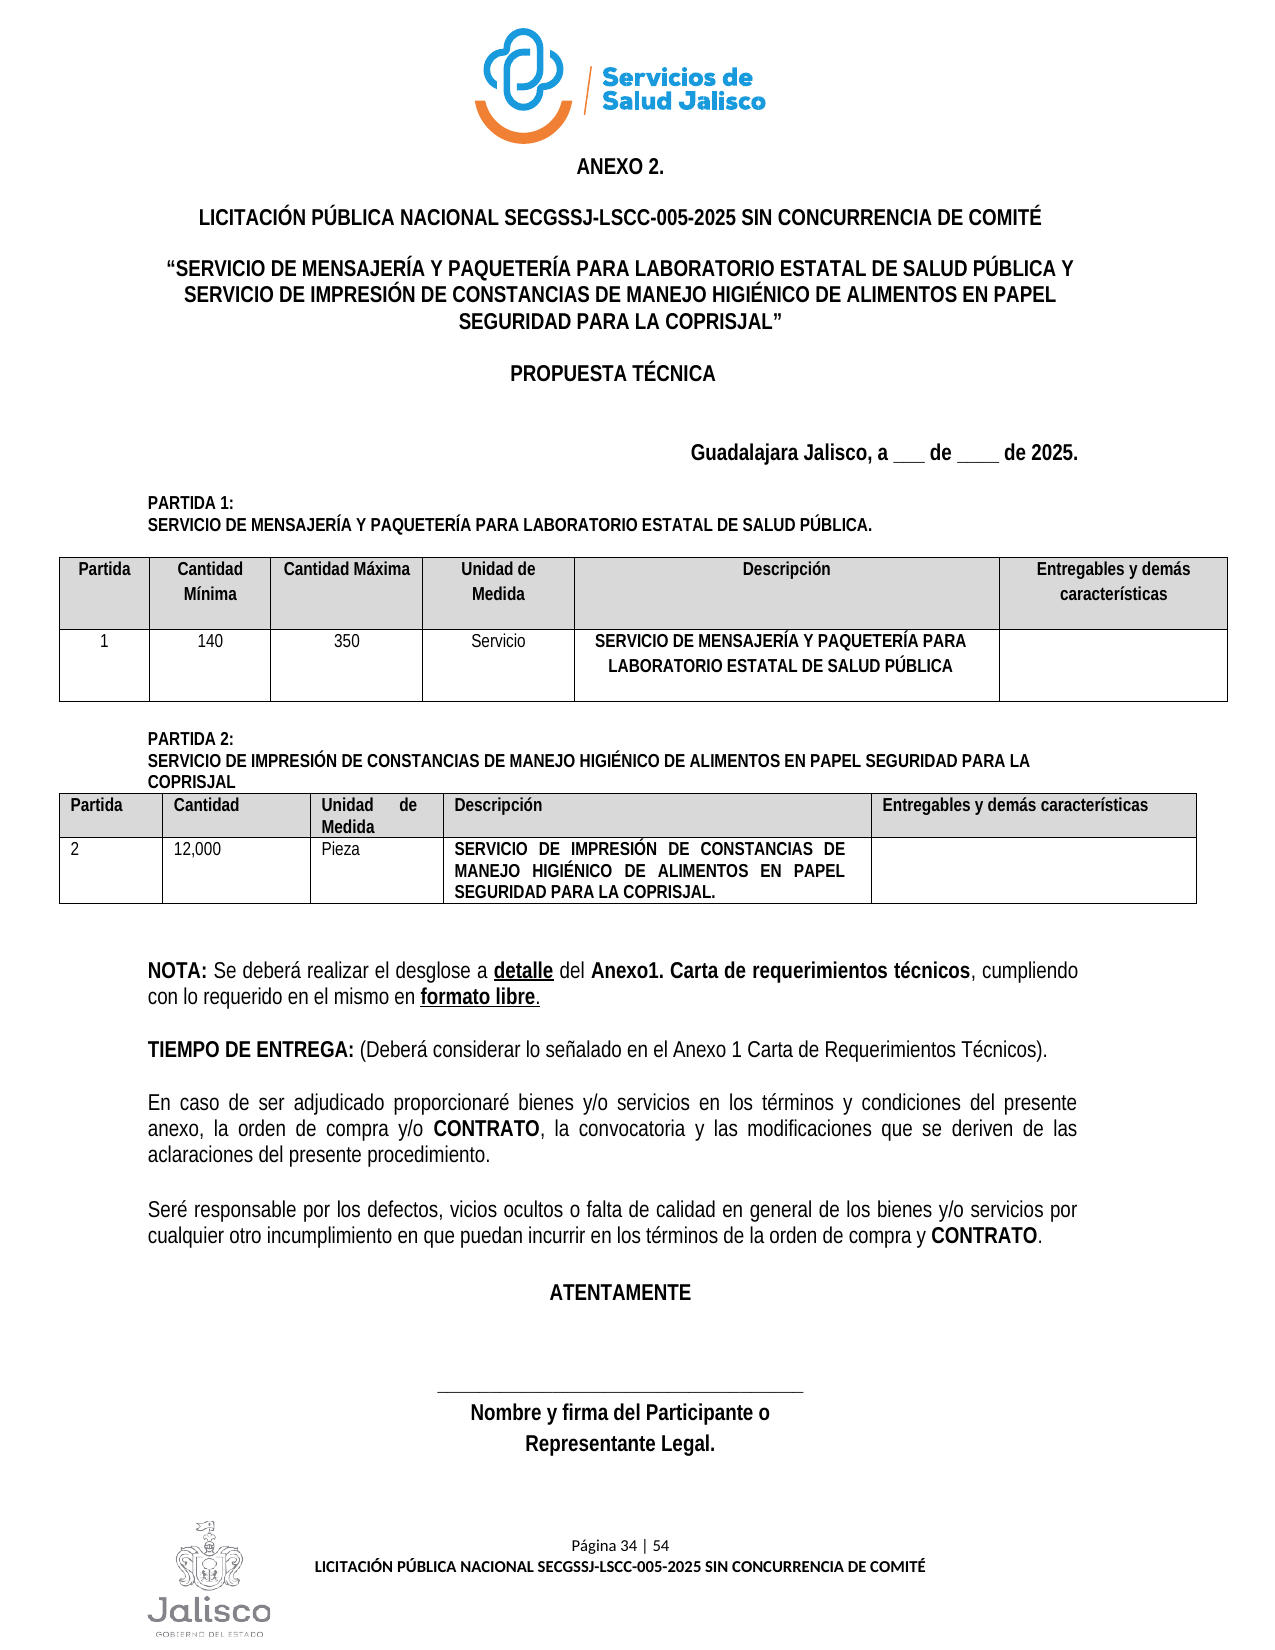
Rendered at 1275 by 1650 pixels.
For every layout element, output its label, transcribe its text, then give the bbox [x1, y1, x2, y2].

table_header Cantidad Máxima [271, 558, 422, 629]
table_header Descripción [575, 558, 999, 629]
table_cell SERVICIO DE MENSAJERÍA Y PAQUETERÍA PARA LABORATORIO ESTATAL DE SALUD PÚBLICA [575, 630, 999, 701]
text PARTIDA 1: [148, 492, 1093, 514]
text SERVICIO DE IMPRESIÓN DE CONSTANCIAS DE MANEJO HIGIÉNICO DE ALIMENTOS EN PAPEL SEGURIDAD PARA LA COPRISJAL [148, 750, 1093, 793]
text Guadalajara Jalisco, a ___ de ____ de 2025. [148, 439, 1078, 466]
table_header Partida [60, 558, 149, 629]
table_header Unidad de Medida [423, 558, 574, 629]
table_cell 1 [60, 630, 149, 701]
text TIEMPO DE ENTREGA: (Deberá considerar lo señalado en el Anexo 1 Carta de Requerimientos Técnicos). [148, 1036, 1078, 1062]
text NOTA: Se deberá realizar el desglose a detalle del Anexo1. Carta de requerimientos técnicos, cumpliendo con lo requerido en el mismo en formato libre. [148, 957, 1078, 1009]
table_header Partida [60, 794, 162, 837]
table_cell 140 [150, 630, 270, 701]
table_cell SERVICIO DE IMPRESIÓN DE CONSTANCIAS DE MANEJO HIGIÉNICO DE ALIMENTOS EN PAPEL SEGURIDAD PARA LA COPRISJAL. [444, 838, 871, 903]
table_cell [1000, 630, 1227, 701]
table_header Descripción [444, 794, 871, 837]
text LICITACIÓN PÚBLICA NACIONAL SECGSSJ-LSCC-005-2025 SIN CONCURRENCIA DE COMITÉ [148, 204, 1093, 230]
table_header Unidad de Medida [311, 794, 443, 837]
table_cell Servicio [423, 630, 574, 701]
text Seré responsable por los defectos, vicios ocultos o falta de calidad en general de los bienes y/o servicios por cualquier otro incumplimiento en que puedan incurrir en los términos de la orden de compra y CONTRATO. [148, 1196, 1078, 1248]
text ___________________________________ [148, 1369, 1093, 1395]
text Representante Legal. [148, 1429, 1093, 1456]
table_header Cantidad Mínima [150, 558, 270, 629]
table_header Entregables y demás características [1000, 558, 1227, 629]
table_header Entregables y demás características [872, 794, 1196, 837]
table_cell 350 [271, 630, 422, 701]
text SERVICIO DE MENSAJERÍA Y PAQUETERÍA PARA LABORATORIO ESTATAL DE SALUD PÚBLICA. [148, 514, 1093, 535]
text PROPUESTA TÉCNICA [148, 360, 1078, 387]
text PARTIDA 2: [148, 728, 1093, 750]
table_cell Pieza [311, 838, 443, 903]
text ANEXO 2. [148, 153, 1093, 179]
table_header Cantidad [163, 794, 310, 837]
text En caso de ser adjudicado proporcionaré bienes y/o servicios en los términos y condiciones del presente anexo, la orden de compra y/o CONTRATO, la convocatoria y las modificaciones que se deriven de las aclaraciones del presente procedimiento. [148, 1088, 1078, 1167]
table_cell [872, 838, 1196, 903]
text Nombre y firma del Participante o [148, 1399, 1093, 1426]
picture [147, 1521, 271, 1637]
table_cell 2 [60, 838, 162, 903]
text ATENTAMENTE [148, 1278, 1093, 1305]
text “SERVICIO DE MENSAJERÍA Y PAQUETERÍA PARA LABORATORIO ESTATAL DE SALUD PÚBLICA Y SERVICIO DE IMPRESIÓN DE CONSTANCIAS DE MANEJO HIGIÉNICO DE ALIMENTOS EN PAPEL SEGURIDAD PARA LA COPRISJAL” [148, 255, 1093, 334]
table_cell 12,000 [163, 838, 310, 903]
